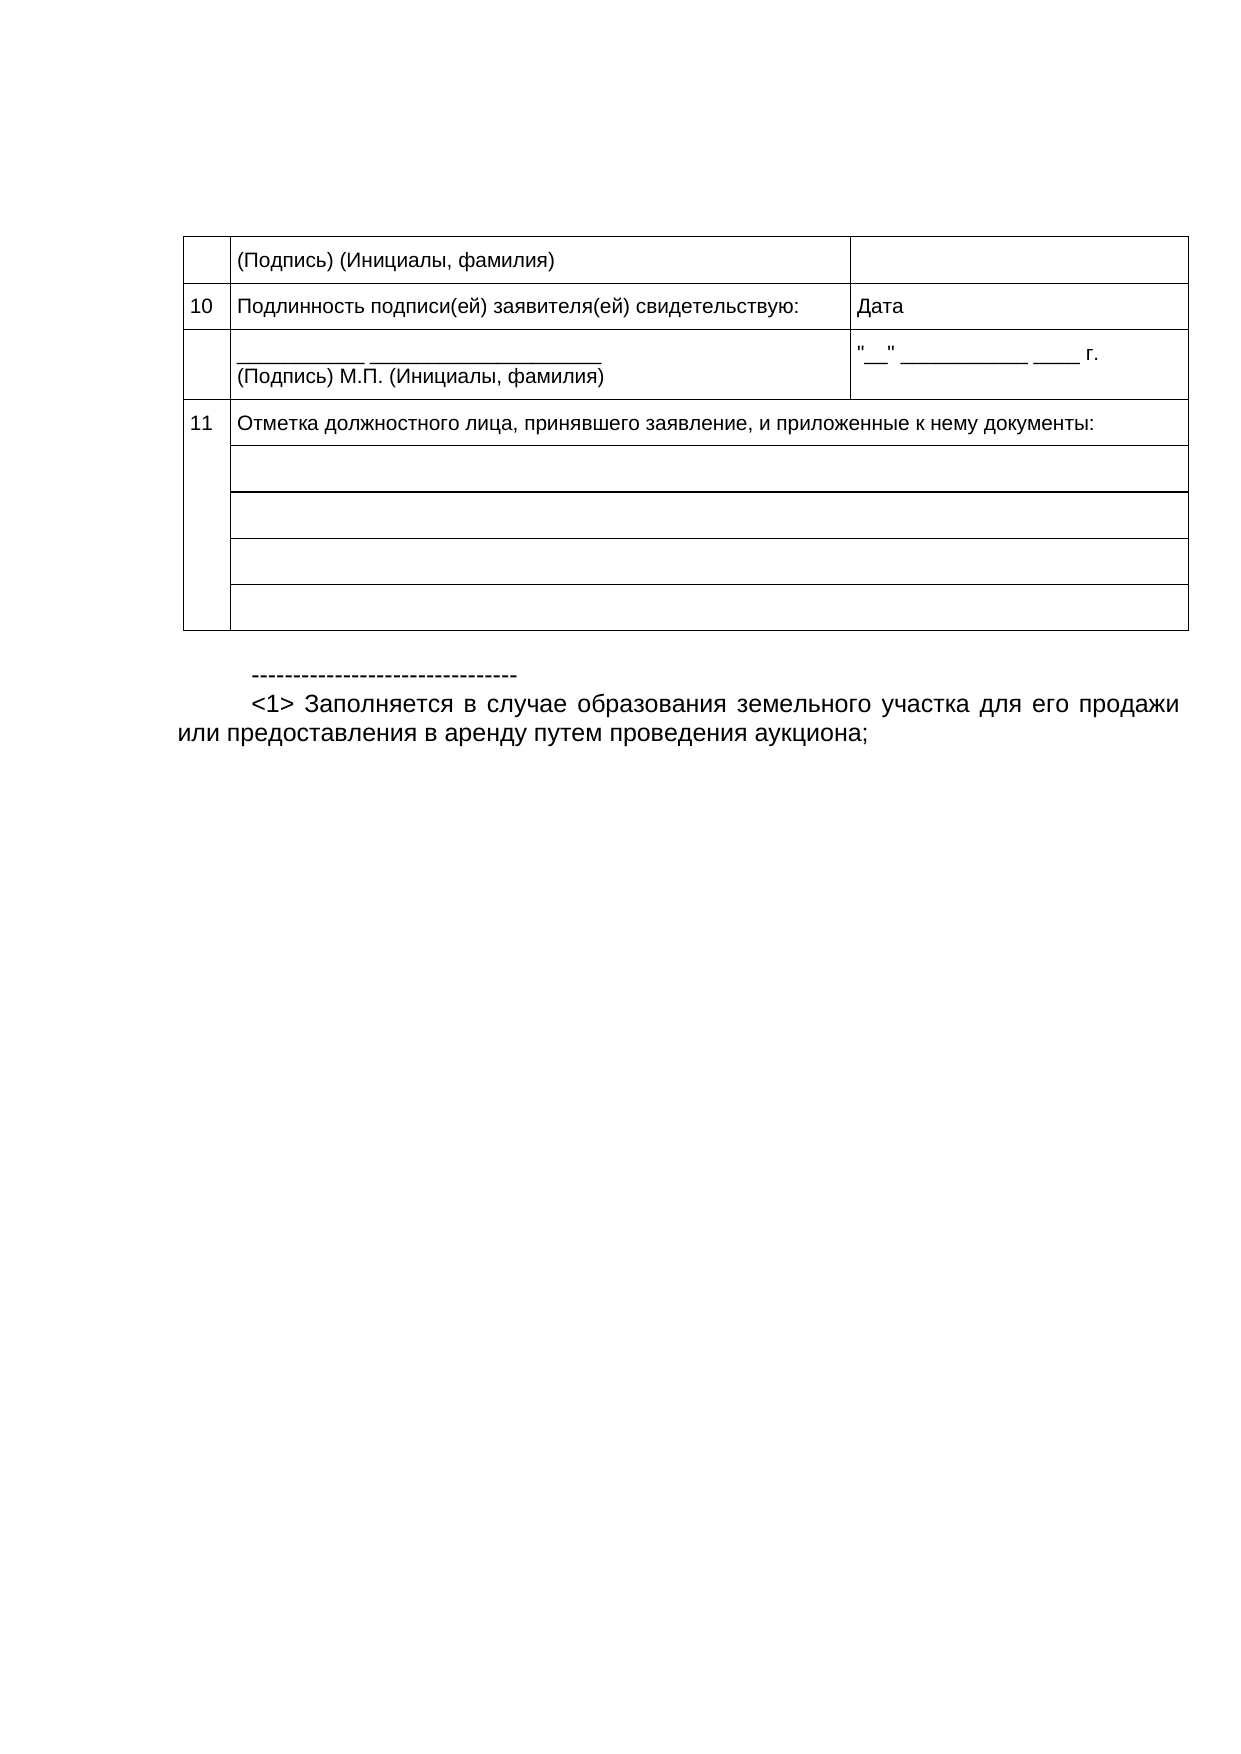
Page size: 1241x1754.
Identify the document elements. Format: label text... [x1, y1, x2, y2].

table_cell Дата [851, 284, 1188, 329]
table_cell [851, 237, 1188, 282]
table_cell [231, 237, 850, 282]
table_cell 10 [184, 284, 230, 329]
text -------------------------------- [177, 660, 1181, 689]
table_cell 11 [184, 400, 230, 630]
table_cell [231, 585, 1188, 630]
text <1> Заполняется в случае образования земельного участка для его продажи или предоставления в аренду путем проведения аукциона; [177, 689, 1181, 746]
table_cell [184, 330, 230, 399]
table_cell Отметка должностного лица, принявшего заявление, и приложенные к нему документы: [231, 400, 1188, 445]
table_cell "__" ___________ ____ г. [851, 330, 1188, 399]
table_cell [231, 539, 1188, 584]
table_cell Подлинность подписи(ей) заявителя(ей) свидетельствую: [231, 284, 850, 329]
table_cell [231, 446, 1188, 491]
table_cell ___________ ____________________ (Подпись) М.П. (Инициалы, фамилия) [231, 330, 850, 399]
table_cell [231, 493, 1188, 538]
